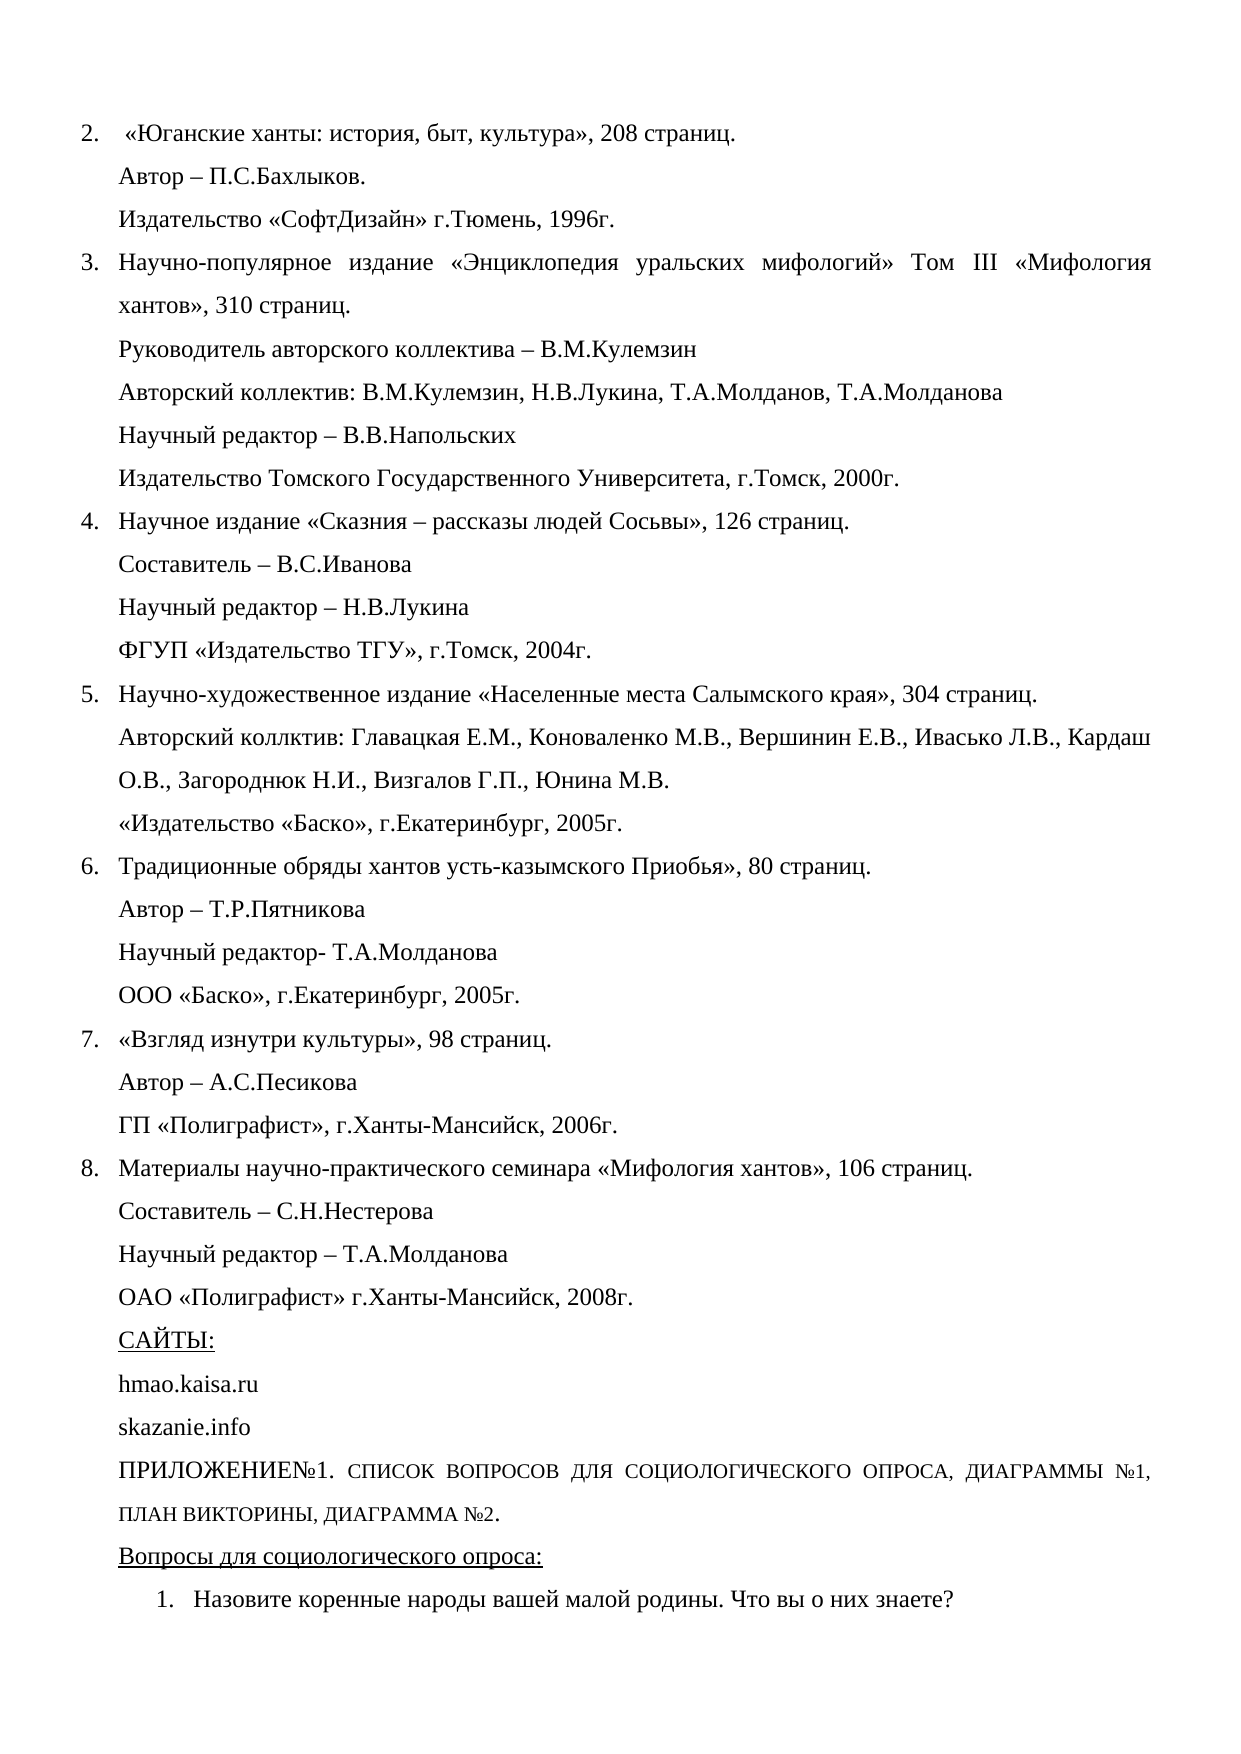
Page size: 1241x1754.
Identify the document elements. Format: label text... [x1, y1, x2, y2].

text ФГУП «Издательство ТГУ», г.Томск, 2004г. [118, 636, 1152, 664]
text Авторский коллектив: В.М.Кулемзин, Н.В.Лукина, Т.А.Молданов, Т.А.Молданова [118, 377, 1152, 406]
text Составитель – В.С.Иванова [118, 549, 1152, 578]
text ООО «Баско», г.Екатеринбург, 2005г. [118, 981, 1152, 1009]
list ГП «Полиграфист», г.Ханты-Мансийск, 2006г. [118, 1110, 1152, 1139]
list ОАО «Полиграфист» г.Ханты-Мансийск, 2008г. [118, 1282, 1152, 1311]
list Научно-художественное издание «Населенные места Салымского края», 304 страниц. [81, 679, 1152, 707]
list «Юганские ханты: история, быт, культура», 208 страниц. [81, 118, 1152, 147]
text Издательство «СофтДизайн» г.Тюмень, 1996г. [118, 204, 1152, 233]
list Составитель – С.Н.Нестерова [118, 1196, 1152, 1225]
text Автор – Т.Р.Пятникова [118, 894, 1152, 923]
text Вопросы для социологического опроса: [118, 1541, 1152, 1570]
list Назовите коренные народы вашей малой родины. Что вы о них знаете? [156, 1584, 1152, 1613]
list Научное издание «Сказния – рассказы людей Сосьвы», 126 страниц. [81, 506, 1152, 535]
list Автор – А.С.Песикова [118, 1067, 1152, 1096]
text Автор – П.С.Бахлыков. [118, 161, 1152, 190]
list Авторский коллктив: Главацкая Е.М., Коноваленко М.В., Вершинин Е.В., Ивасько Л.В., Кардаш О.В., Загороднюк Н.И., Визгалов Г.П., Юнина М.В. [118, 722, 1152, 794]
text Издательство Томского Государственного Университета, г.Томск, 2000г. [118, 463, 1152, 492]
text skazanie.info [118, 1412, 1152, 1441]
text САЙТЫ: [118, 1326, 1152, 1354]
text Научный редактор- Т.А.Молданова [118, 937, 1152, 966]
text ПРИЛОЖЕНИЕ№1. СПИСОК ВОПРОСОВ ДЛЯ СОЦИОЛОГИЧЕСКОГО ОПРОСА, ДИАГРАММЫ №1, ПЛАН ВИКТОРИНЫ, ДИАГРАММА №2. [118, 1455, 1152, 1527]
list Традиционные обряды хантов усть-казымского Приобья», 80 страниц. [81, 851, 1152, 880]
list Материалы научно-практического семинара «Мифология хантов», 106 страниц. [81, 1153, 1152, 1182]
text Руководитель авторского коллектива – В.М.Кулемзин [118, 334, 1152, 362]
list Научный редактор – Т.А.Молданова [118, 1239, 1152, 1268]
list «Издательство «Баско», г.Екатеринбург, 2005г. [118, 808, 1152, 837]
list «Взгляд изнутри культуры», 98 страниц. [81, 1024, 1152, 1052]
text Научный редактор – Н.В.Лукина [118, 592, 1152, 621]
list Научно-популярное издание «Энциклопедия уральских мифологий» Том III «Мифология хантов», 310 страниц. [81, 247, 1152, 319]
text Научный редактор – В.В.Напольских [118, 420, 1152, 449]
text hmao.kaisa.ru [118, 1369, 1152, 1397]
